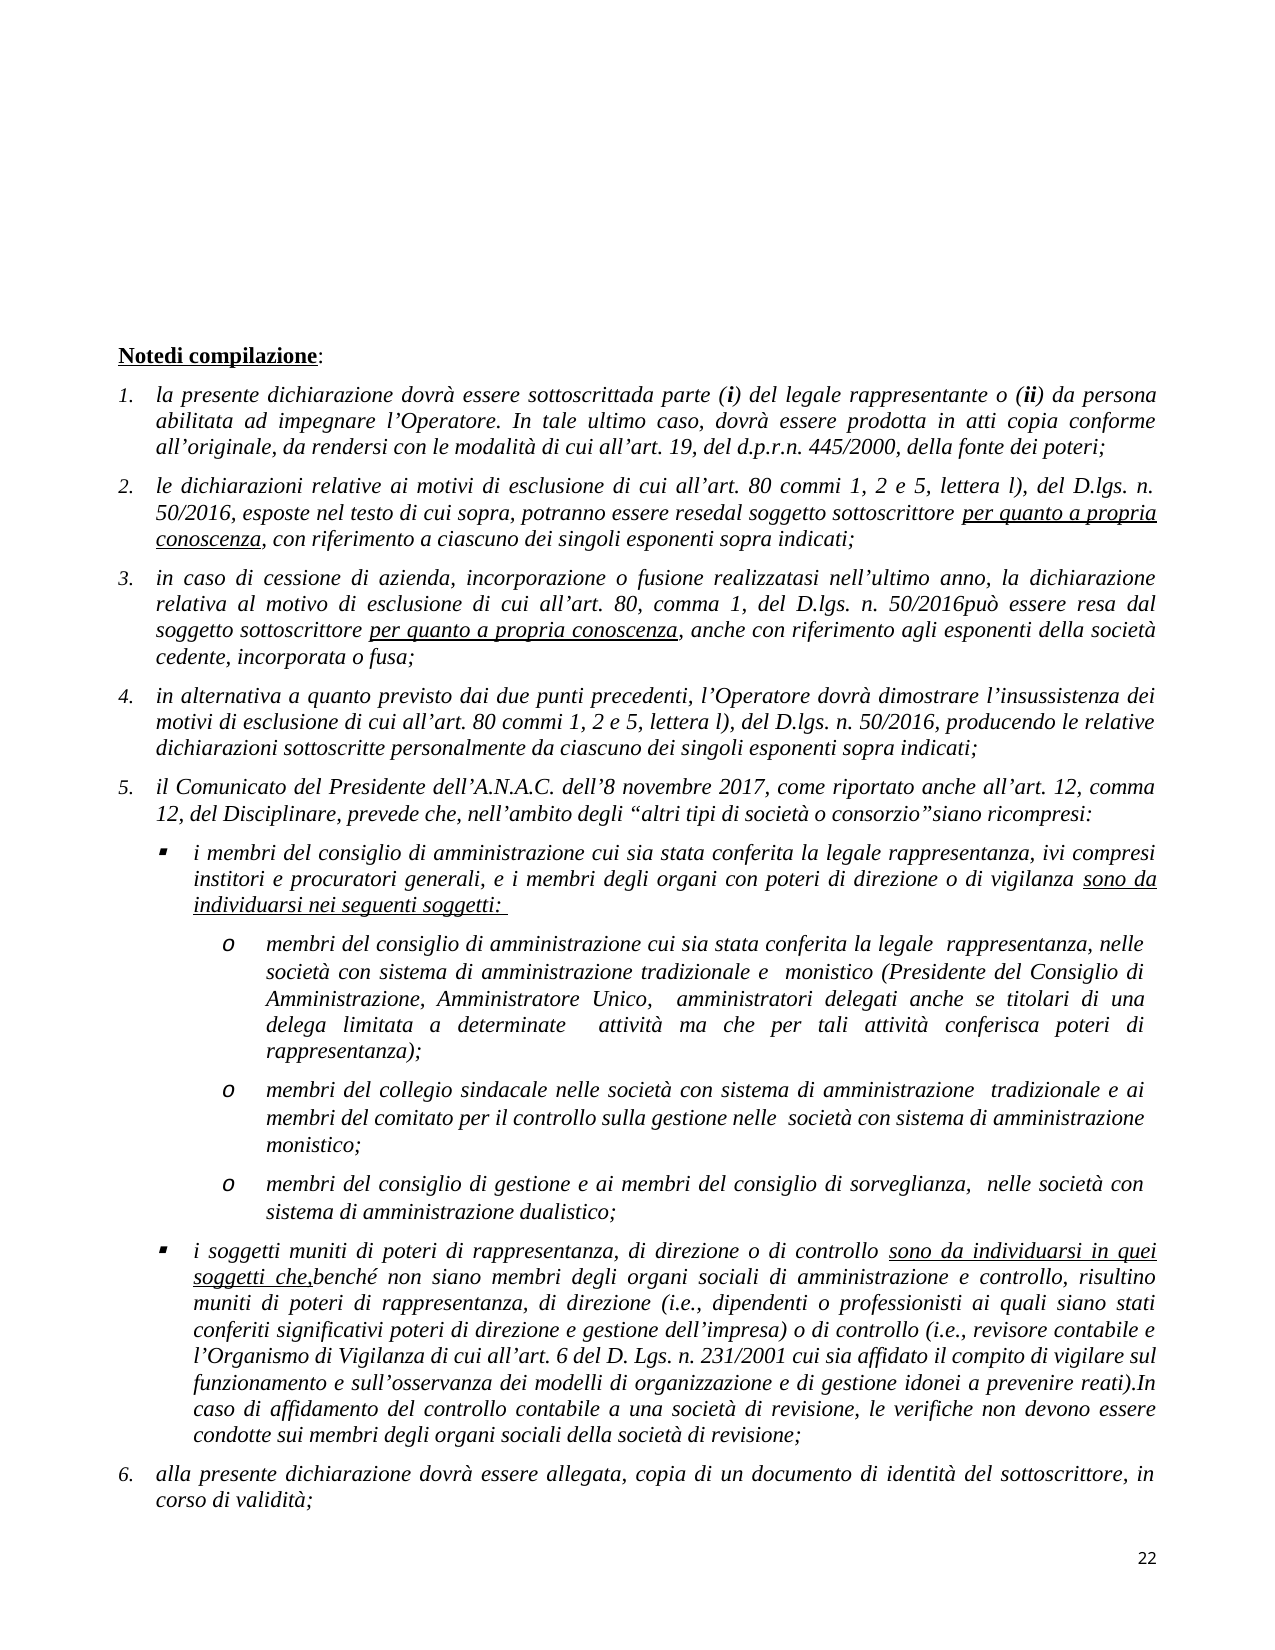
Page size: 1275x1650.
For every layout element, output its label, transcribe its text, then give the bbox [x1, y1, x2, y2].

list il Comunicato del Presidente dell’A.N.A.C. dell’8 novembre 2017, come riportato anche all’art. 12, comma 12, del Disciplinare, prevede che, nell’ambito degli “altri tipi di società o consorzio”siano ricompresi: [118, 773, 1157, 826]
list la presente dichiarazione dovrà essere sottoscrittada parte (i) del legale rappresentante o (ii) da persona abilitata ad impegnare l’Operatore. In tale ultimo caso, dovrà essere prodotta in atti copia conforme all’originale, da rendersi con le modalità di cui all’art. 19, del d.p.r.n. 445/2000, della fonte dei poteri; [118, 381, 1157, 460]
list i membri del consiglio di amministrazione cui sia stata conferita la legale rappresentanza, ivi compresi institori e procuratori generali, e i membri degli organi con poteri di direzione o di vigilanza sono da individuarsi nei seguenti soggetti: [156, 838, 1157, 918]
text Notedi compilazione: [118, 342, 1157, 368]
list le dichiarazioni relative ai motivi di esclusione di cui all’art. 80 commi 1, 2 e 5, lettera l), del D.lgs. n. 50/2016, esposte nel testo di cui sopra, potranno essere resedal soggetto sottoscrittore per quanto a propria conoscenza, con riferimento a ciascuno dei singoli esponenti sopra indicati; [118, 472, 1157, 551]
list i soggetti muniti di poteri di rappresentanza, di direzione o di controllo sono da individuarsi in quei soggetti che,benché non siano membri degli organi sociali di amministrazione e controllo, risultino muniti di poteri di rappresentanza, di direzione (i.e., dipendenti o professionisti ai quali siano stati conferiti significativi poteri di direzione e gestione dell’impresa) o di controllo (i.e., revisore contabile e l’Organismo di Vigilanza di cui all’art. 6 del D. Lgs. n. 231/2001 cui sia affidato il compito di vigilare sul funzionamento e sull’osservanza dei modelli di organizzazione e di gestione idonei a prevenire reati).In caso di affidamento del controllo contabile a una società di revisione, le verifiche non devono essere condotte sui membri degli organi sociali della società di revisione; [156, 1237, 1157, 1448]
list in caso di cessione di azienda, incorporazione o fusione realizzatasi nell’ultimo anno, la dichiarazione relativa al motivo di esclusione di cui all’art. 80, comma 1, del D.lgs. n. 50/2016può essere resa dal soggetto sottoscrittore per quanto a propria conoscenza, anche con riferimento agli esponenti della società cedente, incorporata o fusa; [118, 564, 1157, 669]
list membri del consiglio di amministrazione cui sia stata conferita la legale rappresentanza, nelle società con sistema di amministrazione tradizionale e monistico (Presidente del Consiglio di Amministrazione, Amministratore Unico, amministratori delegati anche se titolari di una delega limitata a determinate attività ma che per tali attività conferisca poteri di rappresentanza); [222, 930, 1145, 1064]
list membri del consiglio di gestione e ai membri del consiglio di sorveglianza, nelle società con sistema di amministrazione dualistico; [222, 1170, 1145, 1224]
list in alternativa a quanto previsto dai due punti precedenti, l’Operatore dovrà dimostrare l’insussistenza dei motivi di esclusione di cui all’art. 80 commi 1, 2 e 5, lettera l), del D.lgs. n. 50/2016, producendo le relative dichiarazioni sottoscritte personalmente da ciascuno dei singoli esponenti sopra indicati; [118, 682, 1157, 761]
list alla presente dichiarazione dovrà essere allegata, copia di un documento di identità del sottoscrittore, in corso di validità; [118, 1460, 1157, 1513]
list membri del collegio sindacale nelle società con sistema di amministrazione tradizionale e ai membri del comitato per il controllo sulla gestione nelle società con sistema di amministrazione monistico; [222, 1076, 1145, 1157]
